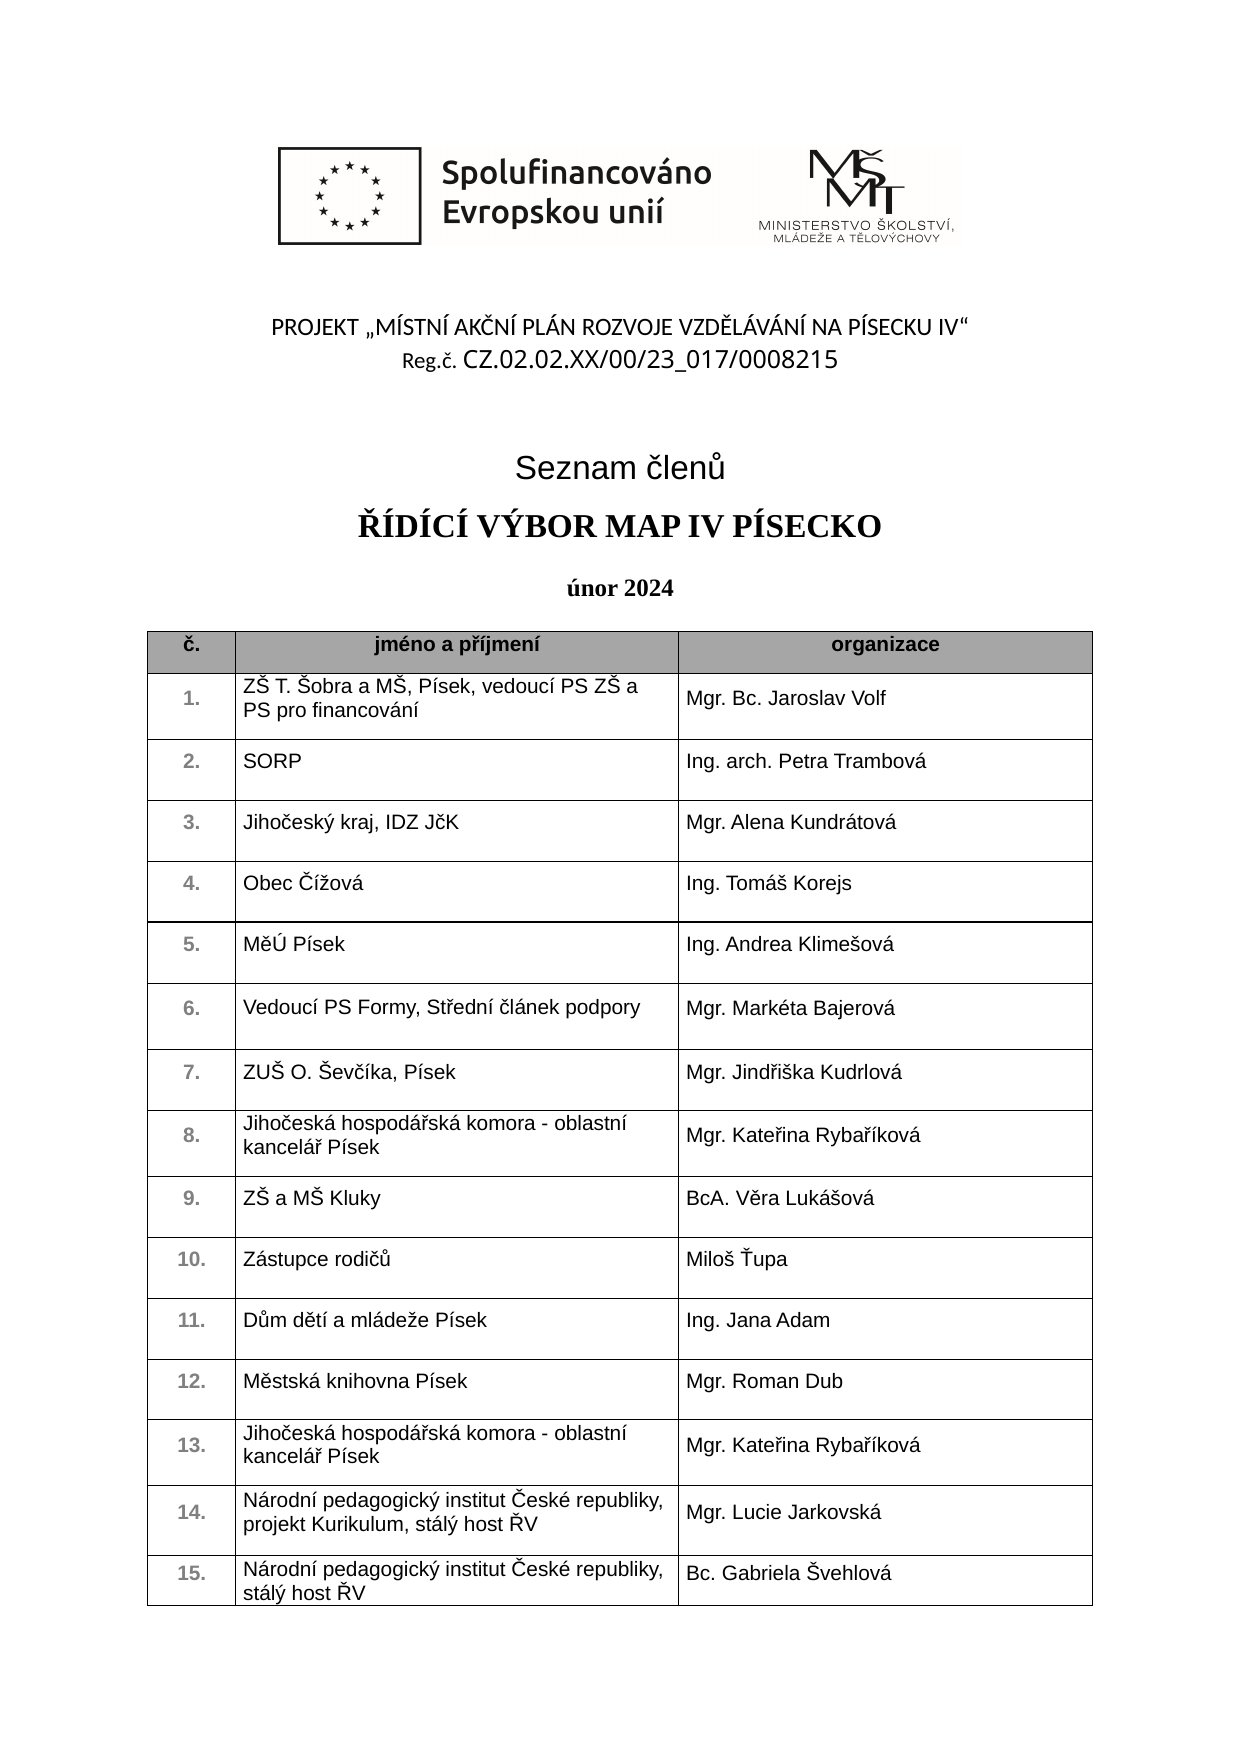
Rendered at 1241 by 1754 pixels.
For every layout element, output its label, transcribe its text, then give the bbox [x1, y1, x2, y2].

table_cell Městská knihovna Písek [236, 1360, 678, 1419]
table_cell Obec Čížová [236, 862, 678, 921]
text Seznam členů [148, 448, 1093, 487]
table_cell Jihočeský kraj, IDZ JčK [236, 801, 678, 861]
table_cell MěÚ Písek [236, 923, 678, 982]
table_cell Ing. Andrea Klimešová [679, 923, 1092, 982]
table_cell Zástupce rodičů [236, 1238, 678, 1297]
table_cell Mgr. Jindřiška Kudrlová [679, 1050, 1092, 1110]
table_cell ZŠ T. Šobra a MŠ, Písek, vedoucí PS ZŠ a PS pro financování [236, 674, 678, 739]
table_cell 14. [148, 1486, 235, 1555]
table_cell 11. [148, 1299, 235, 1358]
table_cell 13. [148, 1420, 235, 1485]
table_cell Mgr. Roman Dub [679, 1360, 1092, 1419]
text ŘÍDÍCÍ VÝBOR MAP IV PÍSECKO [148, 506, 1093, 544]
table_cell 4. [148, 862, 235, 921]
table_cell Národní pedagogický institut České republiky, projekt Kurikulum, stálý host ŘV [236, 1486, 678, 1555]
table_cell 10. [148, 1238, 235, 1297]
table_header organizace [679, 632, 1092, 673]
table_cell SORP [236, 740, 678, 799]
text PROJEKT „MÍSTNÍ AKČNÍ PLÁN ROZVOJE VZDĚLÁVÁNÍ NA PÍSECKU IV“ [148, 311, 1093, 341]
table_cell Ing. arch. Petra Trambová [679, 740, 1092, 799]
table_cell 3. [148, 801, 235, 861]
table_cell Mgr. Alena Kundrátová [679, 801, 1092, 861]
table_cell Jihočeská hospodářská komora - oblastní kancelář Písek [236, 1420, 678, 1485]
table_cell 6. [148, 984, 235, 1049]
table_cell Bc. Gabriela Švehlová [679, 1556, 1092, 1605]
text Reg.č. CZ.02.02.XX/00/23_017/0008215 [148, 341, 1093, 375]
table_cell 15. [148, 1556, 235, 1605]
table_cell Mgr. Markéta Bajerová [679, 984, 1092, 1049]
table_cell Vedoucí PS Formy, Střední článek podpory [236, 984, 678, 1049]
table_cell 1. [148, 674, 235, 739]
table_cell Ing. Jana Adam [679, 1299, 1092, 1358]
table_cell ZŠ a MŠ Kluky [236, 1177, 678, 1237]
table_cell BcA. Věra Lukášová [679, 1177, 1092, 1237]
table_header č. [148, 632, 235, 673]
table_cell Mgr. Kateřina Rybaříková [679, 1111, 1092, 1176]
table_cell Mgr. Kateřina Rybaříková [679, 1420, 1092, 1485]
table_cell 9. [148, 1177, 235, 1237]
table_cell Jihočeská hospodářská komora - oblastní kancelář Písek [236, 1111, 678, 1176]
table_cell ZUŠ O. Ševčíka, Písek [236, 1050, 678, 1110]
table_cell Dům dětí a mládeže Písek [236, 1299, 678, 1358]
table_cell 8. [148, 1111, 235, 1176]
table_cell 5. [148, 923, 235, 982]
table_cell 7. [148, 1050, 235, 1110]
table_header jméno a příjmení [236, 632, 678, 673]
table_cell 2. [148, 740, 235, 799]
table_cell Mgr. Lucie Jarkovská [679, 1486, 1092, 1555]
table_cell Mgr. Bc. Jaroslav Volf [679, 674, 1092, 739]
table_cell Ing. Tomáš Korejs [679, 862, 1092, 921]
picture [278, 147, 963, 245]
table_cell Miloš Ťupa [679, 1238, 1092, 1297]
table_cell Národní pedagogický institut České republiky, stálý host ŘV [236, 1556, 678, 1605]
text únor 2024 [148, 573, 1093, 602]
table_cell 12. [148, 1360, 235, 1419]
